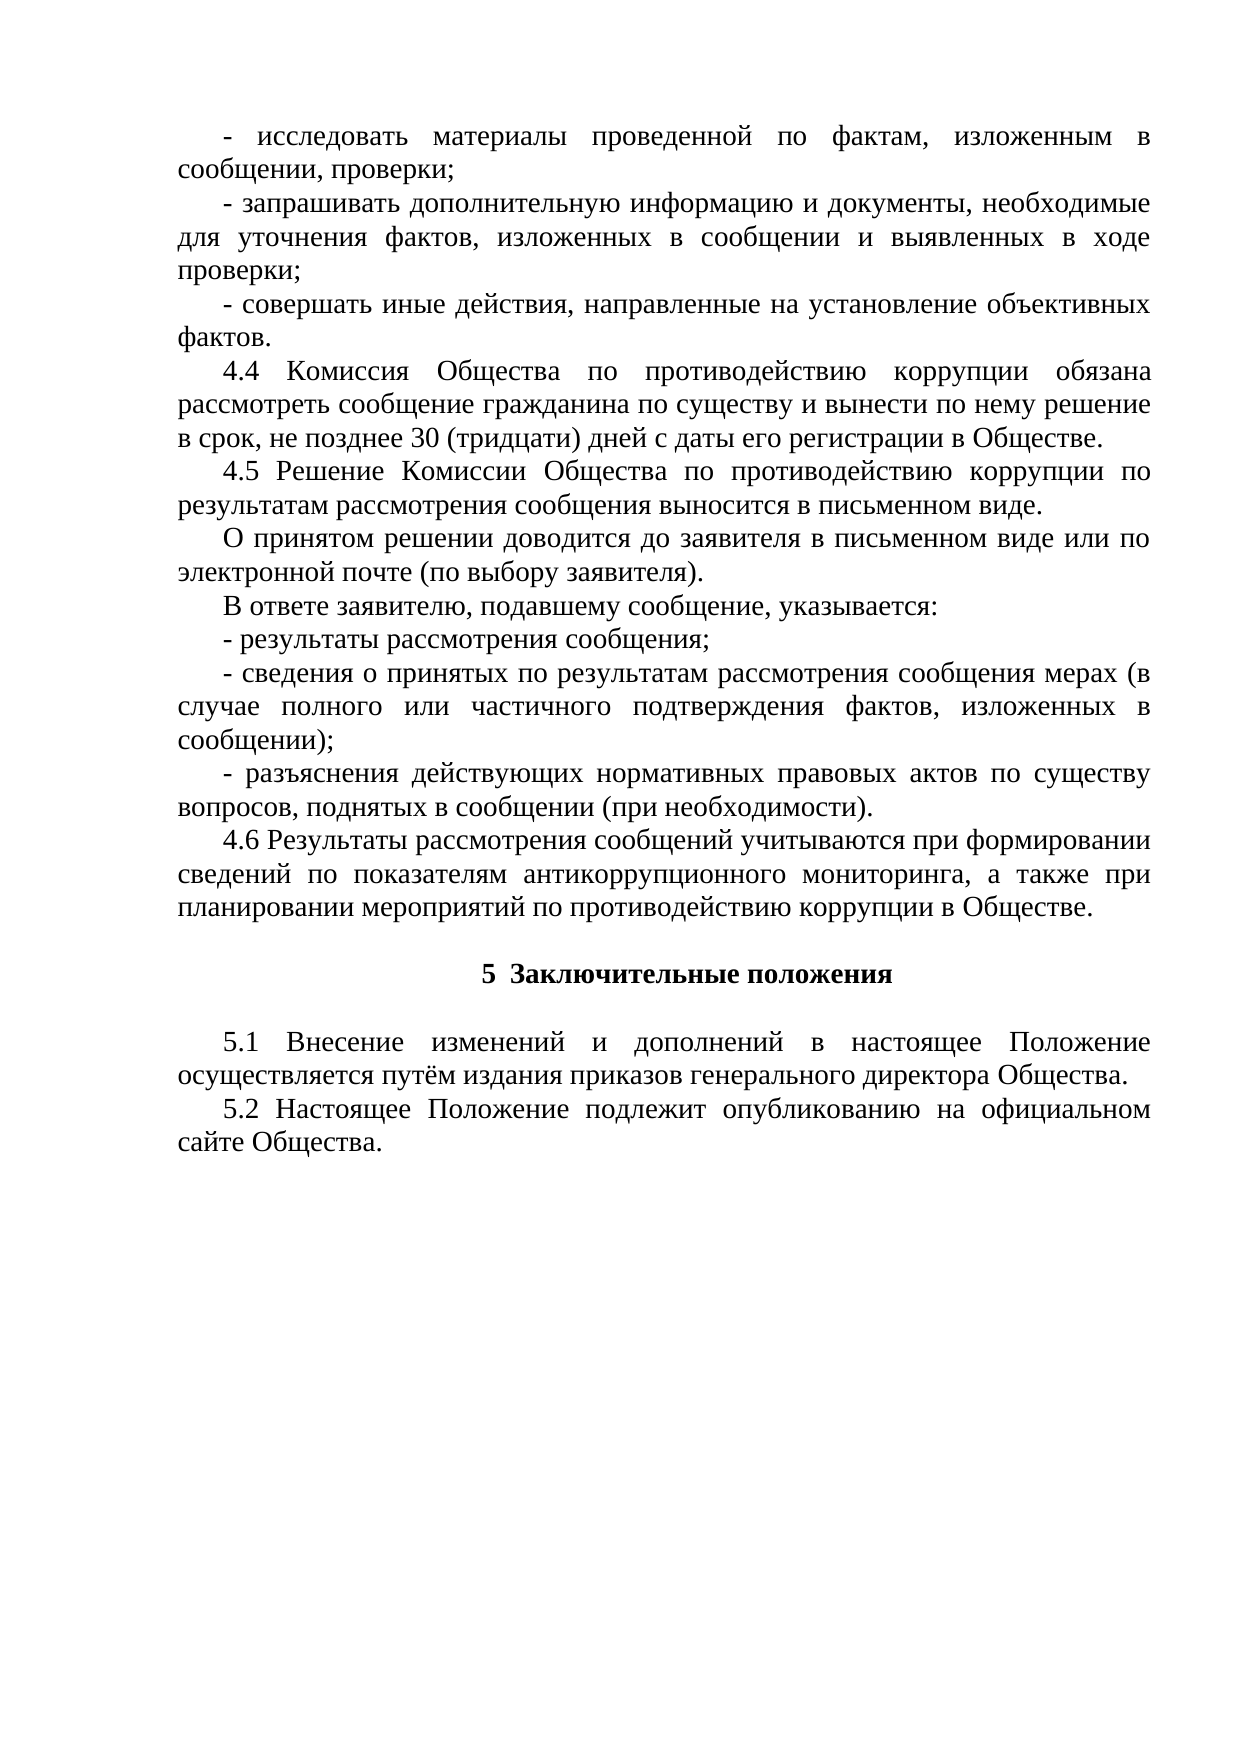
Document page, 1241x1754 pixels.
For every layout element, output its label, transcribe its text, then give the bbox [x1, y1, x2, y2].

text 4.6 Результаты рассмотрения сообщений учитываются при формировании сведений по показателям антикоррупционного мониторинга, а также при планировании мероприятий по противодействию коррупции в Обществе. [177, 822, 1152, 923]
text - запрашивать дополнительную информацию и документы, необходимые для уточнения фактов, изложенных в сообщении и выявленных в ходе проверки; [177, 185, 1152, 286]
list 5.2 Настоящее Положение подлежит опубликованию на официальном сайте Общества. [177, 1091, 1152, 1158]
text - совершать иные действия, направленные на установление объективных фактов. [177, 286, 1152, 353]
text - разъяснения действующих нормативных правовых актов по существу вопросов, поднятых в сообщении (при необходимости). [177, 755, 1152, 822]
text - результаты рассмотрения сообщения; [177, 621, 1152, 655]
text - исследовать материалы проведенной по фактам, изложенным в сообщении, проверки; [177, 118, 1152, 185]
text 4.5 Решение Комиссии Общества по противодействию коррупции по результатам рассмотрения сообщения выносится в письменном виде. [177, 453, 1152, 521]
list 5.1 Внесение изменений и дополнений в настоящее Положение осуществляется путём издания приказов генерального директора Общества. [177, 1024, 1152, 1091]
text О принятом решении доводится до заявителя в письменном виде или по электронной почте (по выбору заявителя). [177, 521, 1152, 588]
text 4.4 Комиссия Общества по противодействию коррупции обязана рассмотреть сообщение гражданина по существу и вынести по нему решение в срок, не позднее 30 (тридцати) дней с даты его регистрации в Обществе. [177, 353, 1152, 453]
list Заключительные положения [177, 957, 1152, 990]
text - сведения о принятых по результатам рассмотрения сообщения мерах (в случае полного или частичного подтверждения фактов, изложенных в сообщении); [177, 655, 1152, 755]
text В ответе заявителю, подавшему сообщение, указывается: [177, 588, 1152, 621]
